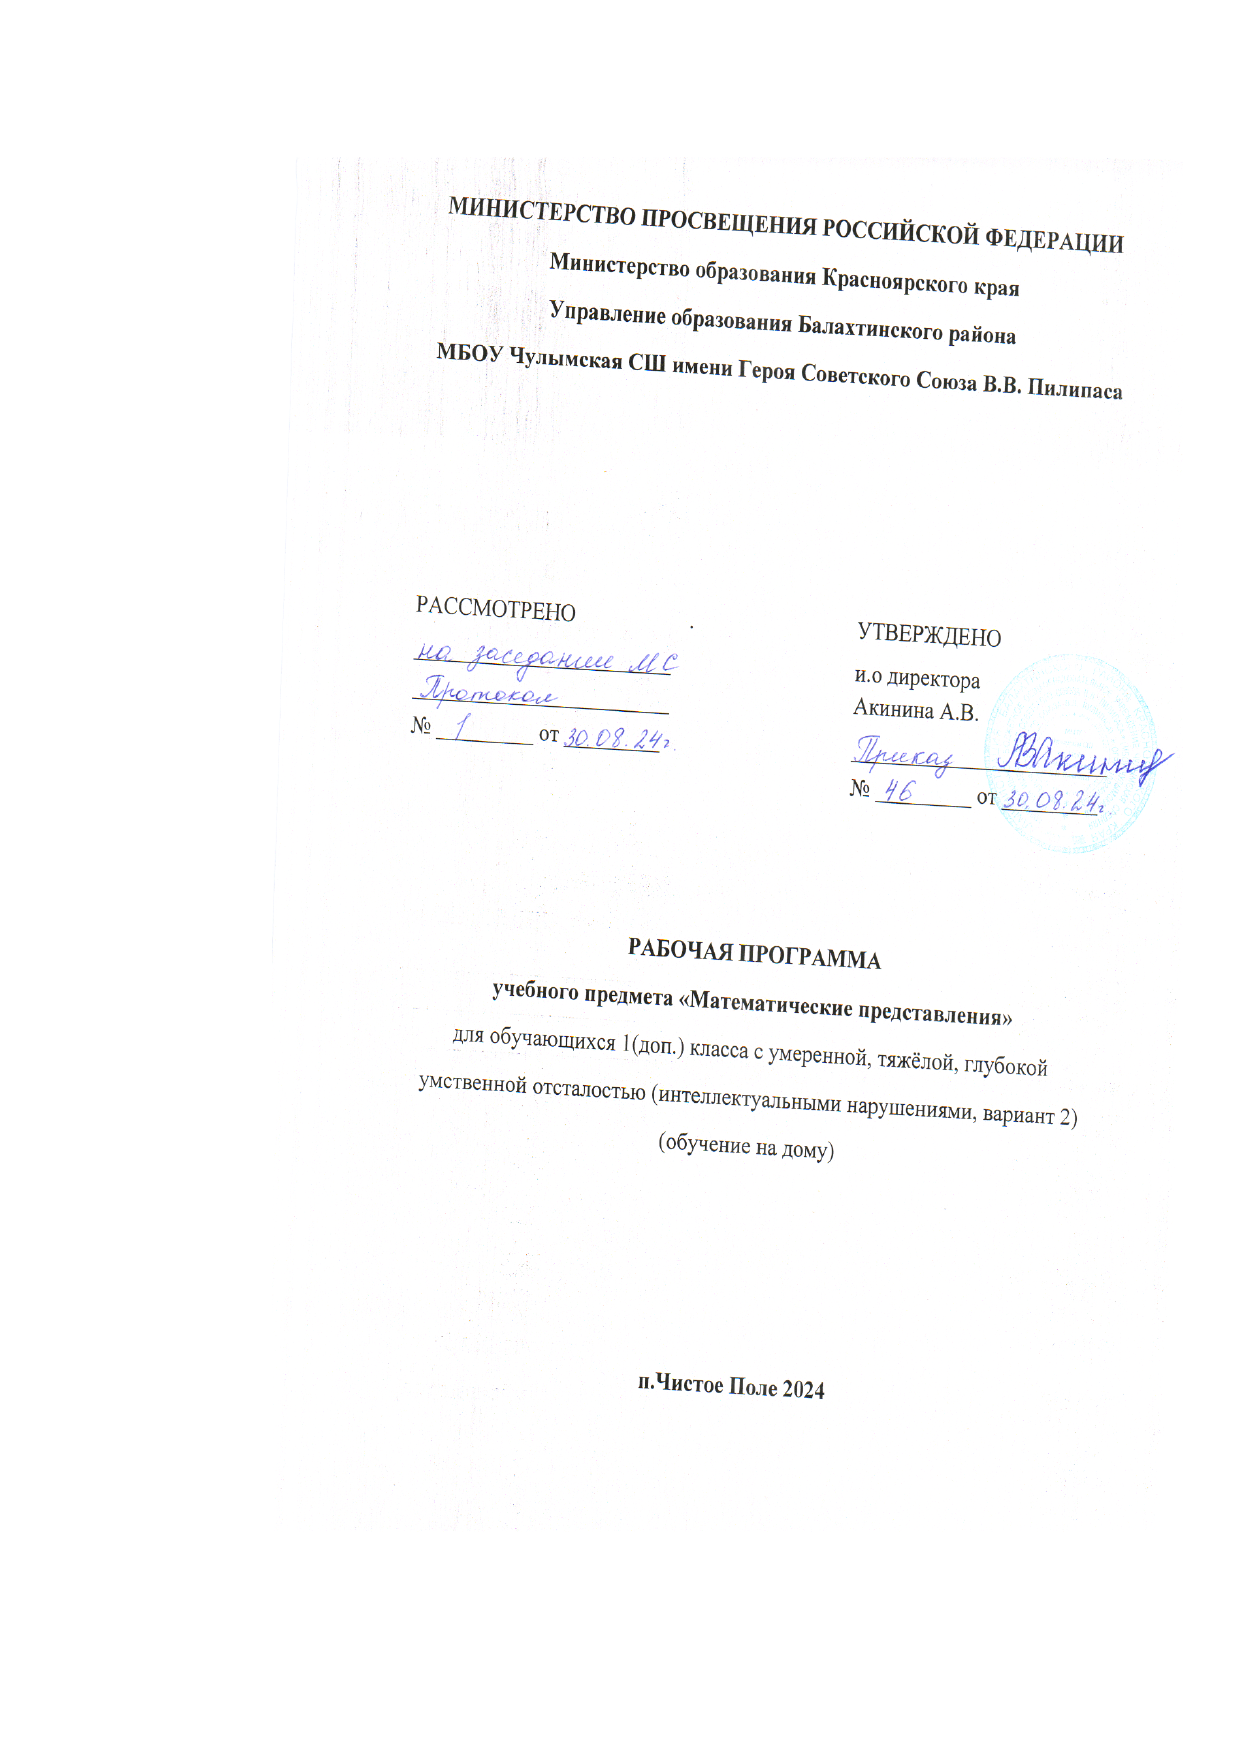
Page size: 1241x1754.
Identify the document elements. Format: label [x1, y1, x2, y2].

picture [259, 145, 1194, 1551]
